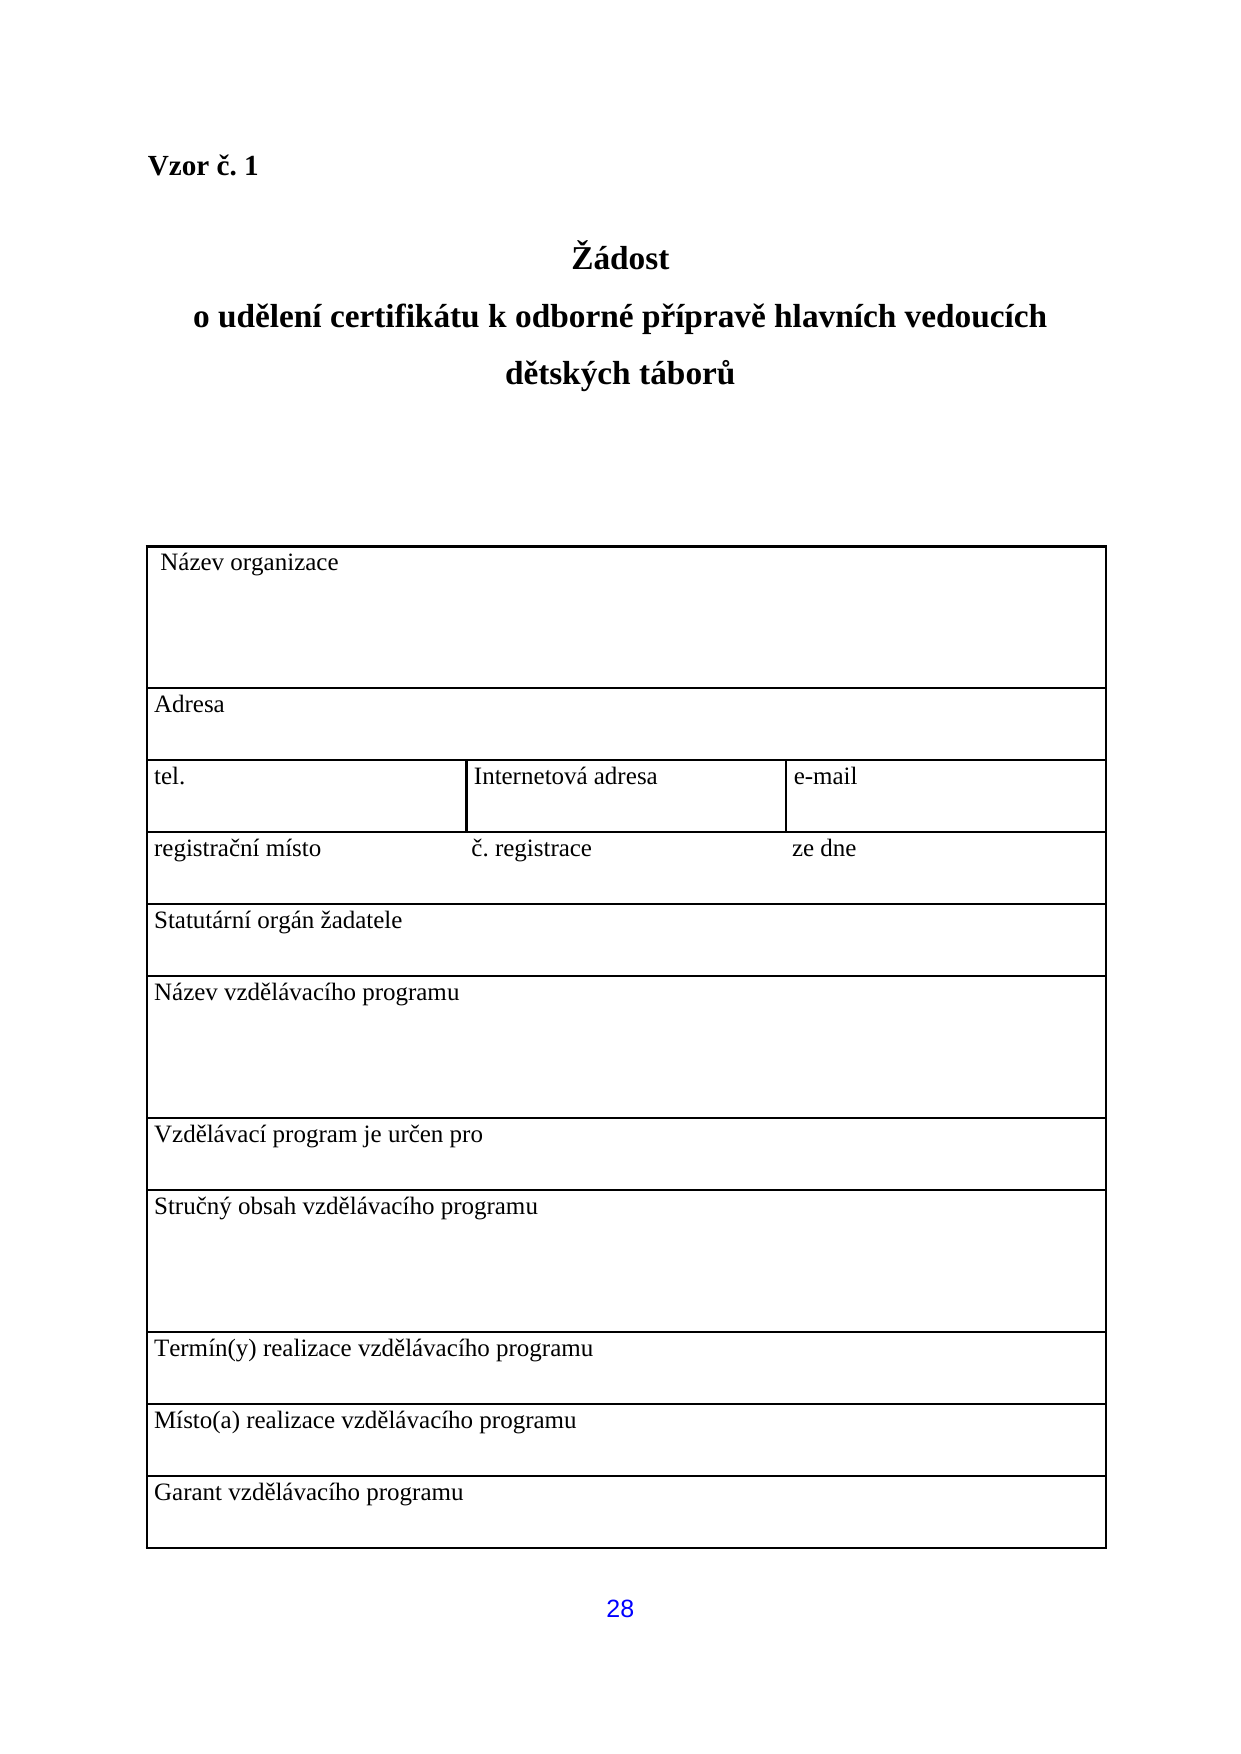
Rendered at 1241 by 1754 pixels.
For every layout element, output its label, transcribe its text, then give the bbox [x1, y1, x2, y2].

table_cell Vzdělávací program je určen pro [148, 1119, 1105, 1189]
table_cell registrační místo č. registrace ze dne [148, 833, 1105, 903]
table_cell Stručný obsah vzdělávacího programu [148, 1191, 1105, 1331]
table_cell tel. [148, 761, 465, 831]
table_cell Název vzdělávacího programu [148, 977, 1105, 1117]
text Žádost [148, 239, 1093, 277]
text Vzor č. 1 [148, 148, 1093, 181]
table_header Název organizace [148, 548, 1105, 687]
table_cell Adresa [148, 689, 1105, 759]
table_cell Statutární orgán žadatele [148, 905, 1105, 975]
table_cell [148, 1477, 1105, 1547]
table_cell Místo(a) realizace vzdělávacího programu [148, 1405, 1105, 1475]
text o udělení certifikátu k odborné přípravě hlavních vedoucích dětských táborů [148, 296, 1093, 392]
table_cell e-mail [787, 761, 1105, 831]
table_cell Termín(y) realizace vzdělávacího programu [148, 1333, 1105, 1403]
table_cell Internetová adresa [468, 761, 785, 831]
